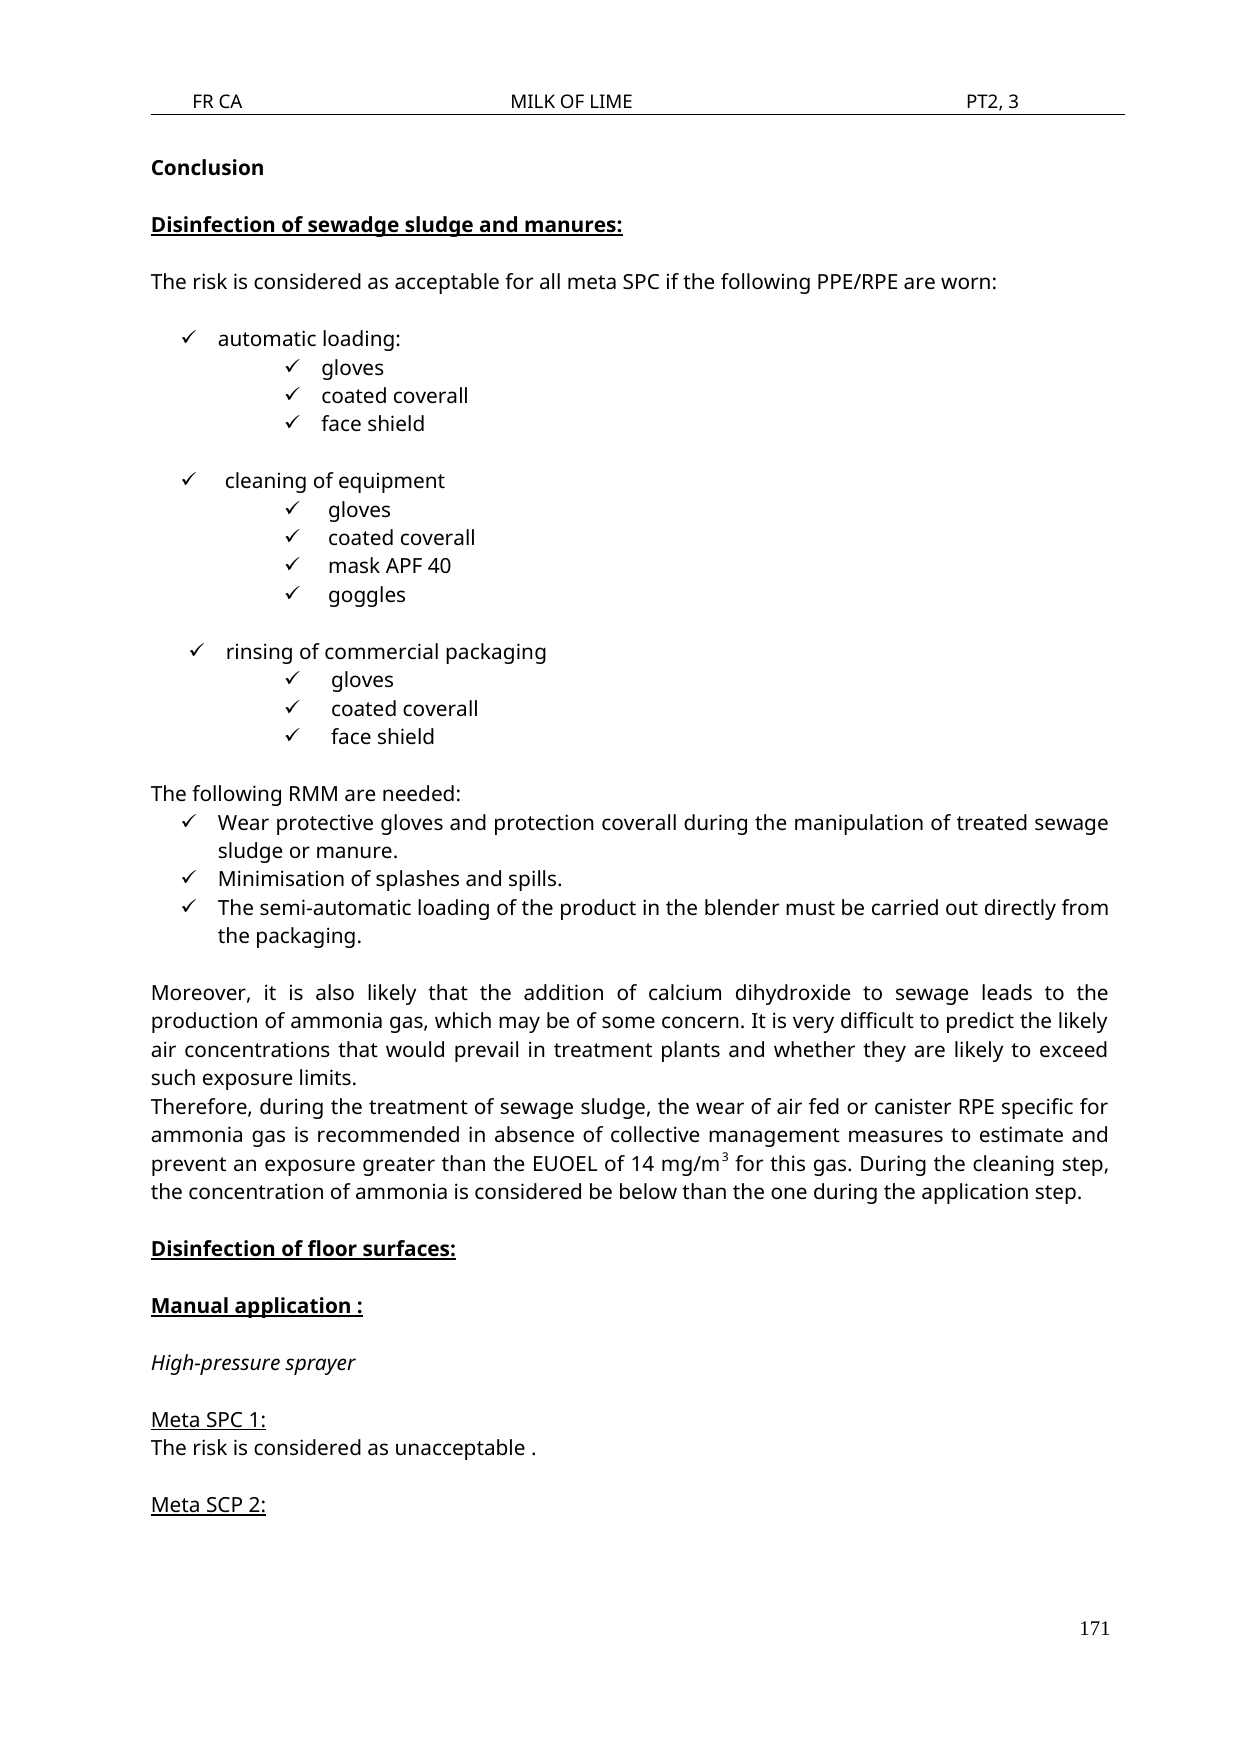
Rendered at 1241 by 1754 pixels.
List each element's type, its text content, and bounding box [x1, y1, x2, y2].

list face shield [283, 409, 1110, 438]
text Moreover, it is also likely that the addition of calcium dihydroxide to sewage leads to the production of ammonia gas, which may be of some concern. It is very difficult to predict the likely air concentrations that would prevail in treatment plants and whether they are likely to exceed such exposure limits. [151, 978, 1110, 1092]
text High-pressure sprayer [151, 1348, 1110, 1376]
list automatic loading: [180, 324, 1110, 353]
list gloves [226, 665, 1110, 694]
list coated coverall [226, 694, 1110, 722]
list coated coverall [283, 523, 1110, 552]
text The following RMM are needed: [151, 779, 1110, 808]
list coated coverall [283, 381, 1110, 409]
list Minimisation of splashes and spills. [180, 864, 1110, 893]
list gloves [283, 495, 1110, 523]
text Meta SCP 2: [151, 1490, 1110, 1518]
text The risk is considered as acceptable for all meta SPC if the following PPE/RPE are worn: [151, 267, 1110, 296]
text Therefore, during the treatment of sewage sludge, the wear of air fed or canister RPE specific for ammonia gas is recommended in absence of collective management measures to estimate and prevent an exposure greater than the EUOEL of 14 mg/m3 for this gas. During the cleaning step, the concentration of ammonia is considered be below than the one during the application step. [151, 1092, 1110, 1206]
list goggles [283, 580, 1110, 608]
list gloves [283, 353, 1110, 381]
text Disinfection of sewadge sludge and manures: [151, 210, 1110, 239]
text Manual application : [151, 1291, 1110, 1319]
list Wear protective gloves and protection coverall during the manipulation of treated sewage sludge or manure. [180, 808, 1110, 864]
text Disinfection of floor surfaces: [151, 1234, 1110, 1263]
list face shield [226, 722, 1110, 751]
text Conclusion [151, 153, 1110, 182]
list cleaning of equipment [180, 466, 1110, 495]
list The semi-automatic loading of the product in the blender must be carried out directly from the packaging. [180, 893, 1110, 950]
text Meta SPC 1: [151, 1405, 1110, 1433]
list rinsing of commercial packaging [188, 637, 1110, 665]
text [151, 1433, 1110, 1462]
list mask APF 40 [283, 552, 1110, 580]
